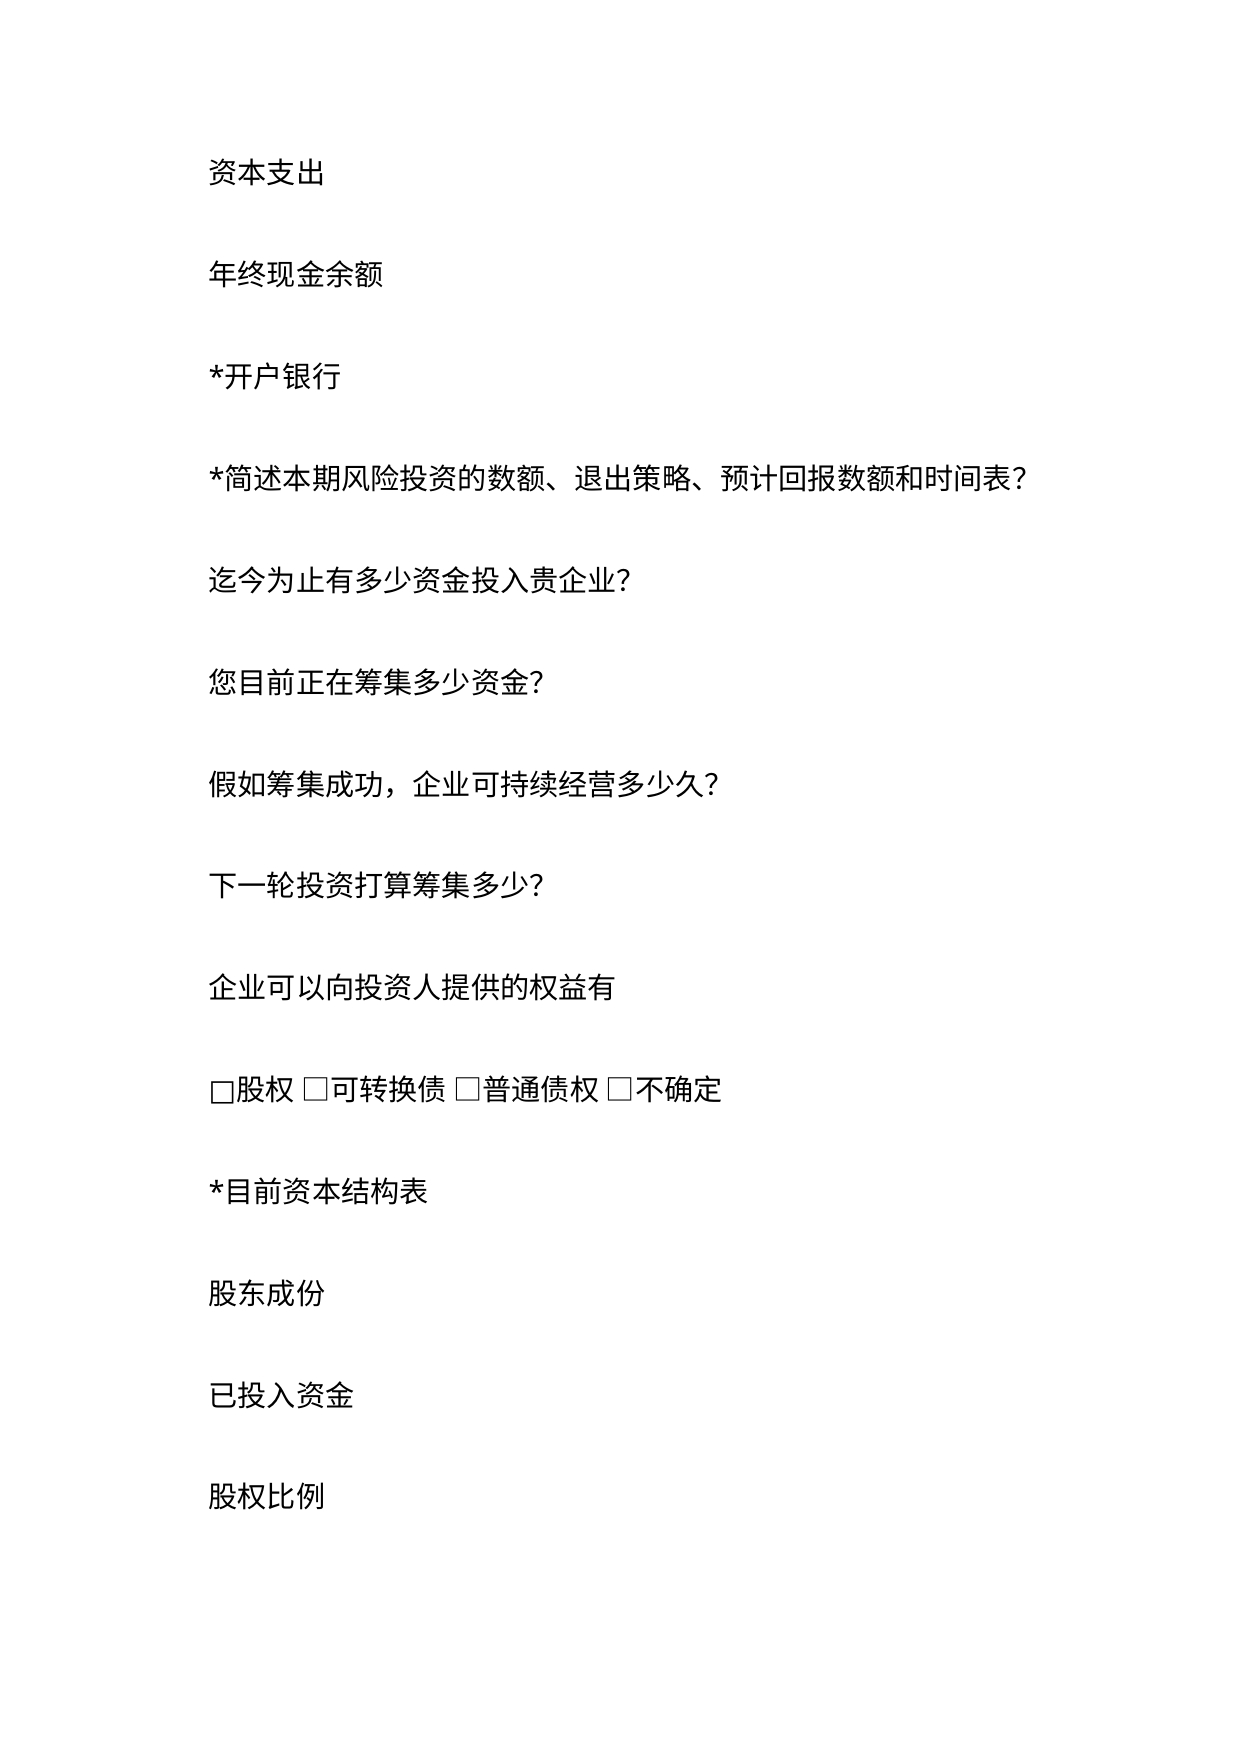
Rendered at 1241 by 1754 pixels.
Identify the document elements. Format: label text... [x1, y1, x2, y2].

text 年终现金余额 [150, 252, 1090, 294]
text 假如筹集成功，企业可持续经营多少久？ [150, 761, 1090, 803]
text 您目前正在筹集多少资金？ [150, 659, 1090, 702]
text *开户银行 [150, 353, 1090, 396]
text 股权比例 [150, 1474, 1090, 1516]
text □股权 □可转换债 □普通债权 □不确定 [150, 1066, 1090, 1109]
text 迄今为止有多少资金投入贵企业？ [150, 557, 1090, 600]
text 企业可以向投资人提供的权益有 [150, 964, 1090, 1007]
text 资本支出 [150, 150, 1090, 192]
text 已投入资金 [150, 1372, 1090, 1414]
text *简述本期风险投资的数额、退出策略、预计回报数额和时间表？ [150, 456, 1090, 498]
text *目前资本结构表 [150, 1168, 1090, 1211]
text 下一轮投资打算筹集多少？ [150, 863, 1090, 905]
text 股东成份 [150, 1270, 1090, 1313]
